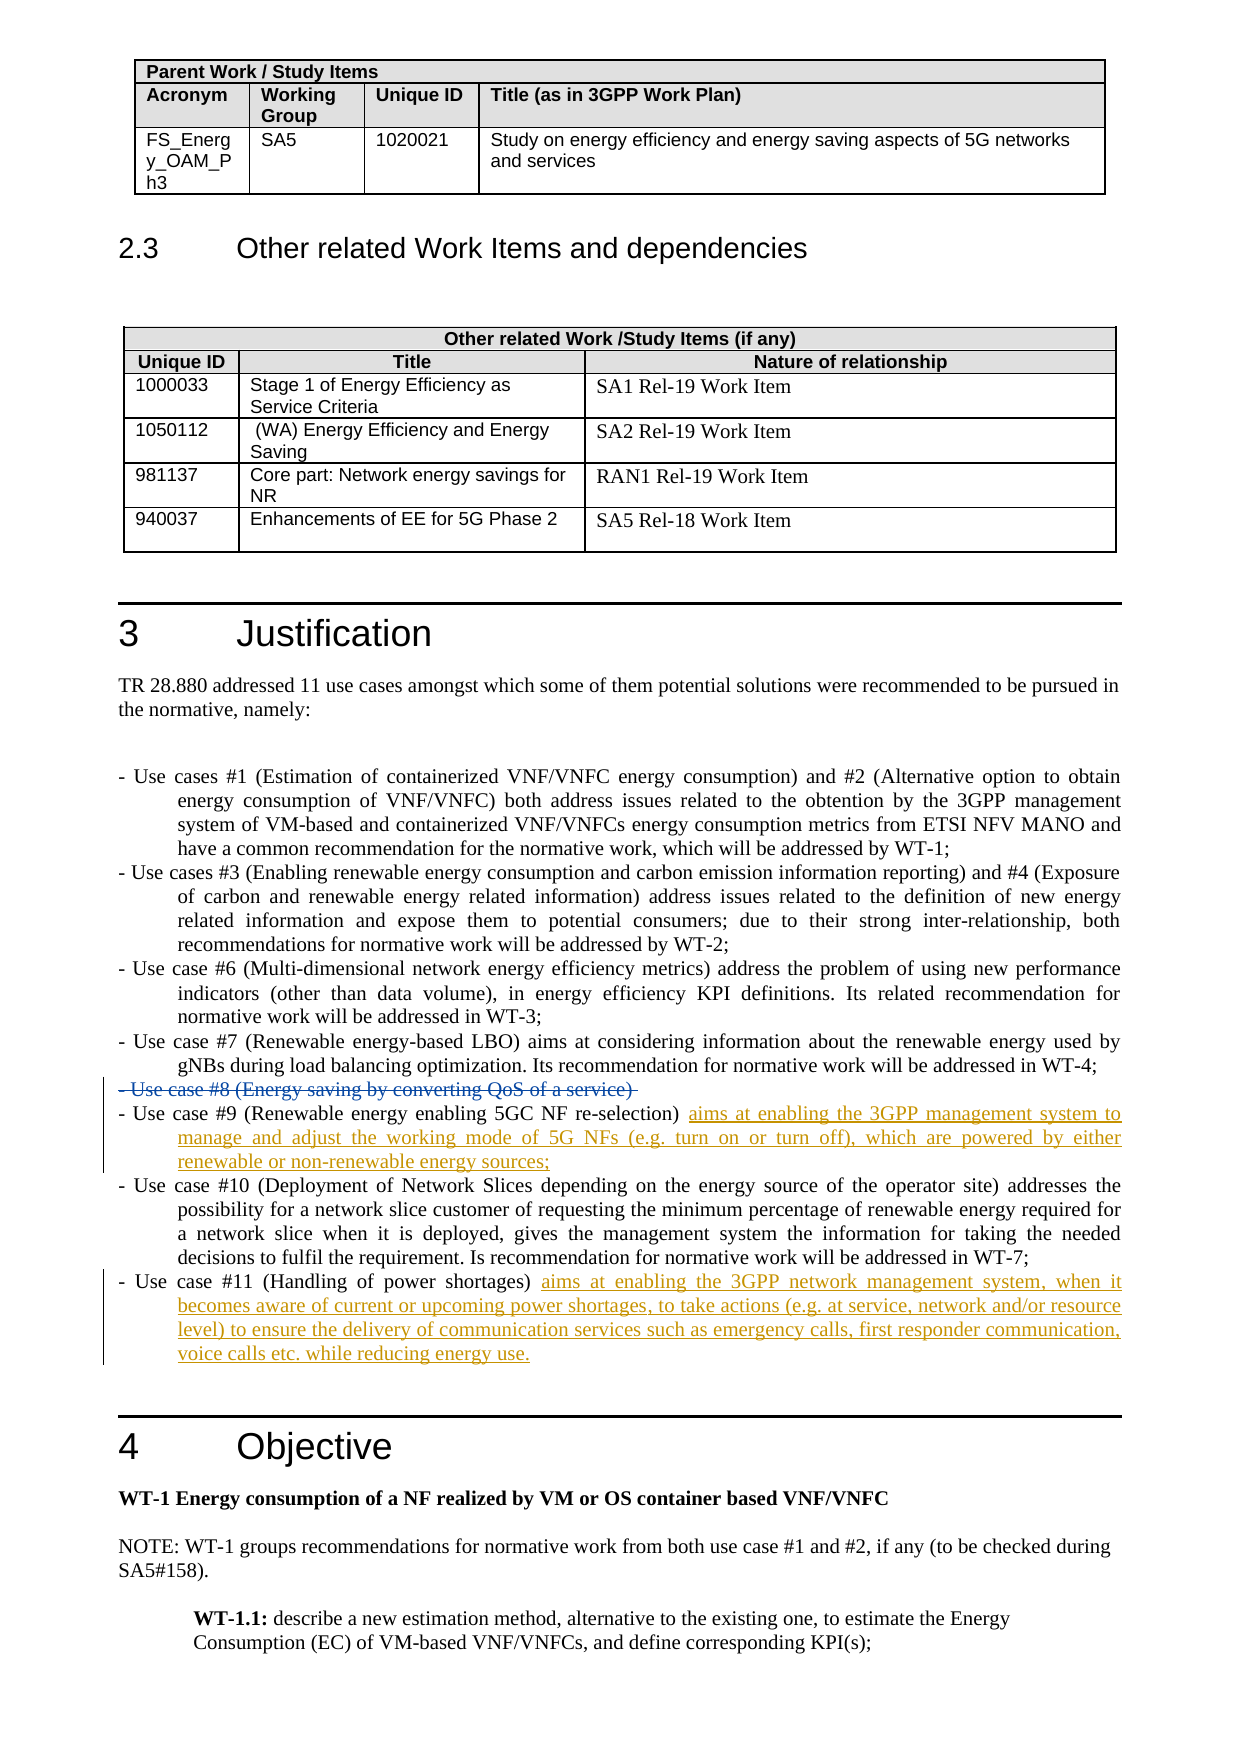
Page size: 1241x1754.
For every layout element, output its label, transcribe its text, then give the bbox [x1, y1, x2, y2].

text - Use cases #1 (Estimation of containerized VNF/VNFC energy consumption) and #2 (Alternative option to obtain energy consumption of VNF/VNFC) both address issues related to the obtention by the 3GPP management system of VM-based and containerized VNF/VNFCs energy consumption metrics from ETSI NFV MANO and have a common recommendation for the normative work, which will be addressed by WT-1; [118, 764, 1122, 860]
table_cell Core part: Network energy savings for NR [240, 464, 584, 507]
table_cell Study on energy efficiency and energy saving aspects of 5G networks and services [480, 128, 1104, 193]
table_cell (WA) Energy Efficiency and Energy Saving [240, 419, 584, 462]
table_cell Unique ID [125, 351, 238, 373]
table_cell 1000033 [125, 374, 238, 417]
text NOTE: WT-1 groups recommendations for normative work from both use case #1 and #2, if any (to be checked during SA5#158). [118, 1534, 1122, 1582]
table_cell Nature of relationship [586, 351, 1115, 373]
table_cell Enhancements of EE for 5G Phase 2 [240, 508, 584, 551]
table_cell SA2 Rel-19 Work Item [586, 419, 1115, 462]
table_cell RAN1 Rel-19 Work Item [586, 464, 1115, 507]
text - Use case #6 (Multi-dimensional network energy efficiency metrics) address the problem of using new performance indicators (other than data volume), in energy efficiency KPI definitions. Its related recommendation for normative work will be addressed in WT-3; [118, 956, 1122, 1028]
table_header Parent Work / Study Items [136, 61, 1104, 82]
table_cell 1050112 [125, 419, 238, 462]
subtitle 2.3 Other related Work Items and dependencies [118, 231, 1122, 265]
text WT-1.1: describe a new estimation method, alternative to the existing one, to estimate the Energy Consumption (EC) of VM-based VNF/VNFCs, and define corresponding KPI(s); [193, 1606, 1122, 1654]
table_cell FS_Energy_OAM_Ph3 [136, 128, 249, 193]
text - Use case #11 (Handling of power shortages) [118, 1269, 1122, 1365]
subtitle 4 Objective [118, 1418, 1122, 1467]
table_cell Title [240, 351, 584, 373]
table_cell Acronym [136, 84, 249, 127]
subtitle 3 Justification [118, 605, 1122, 654]
table_cell SA5 Rel-18 Work Item [586, 508, 1115, 551]
text - Use cases #3 (Enabling renewable energy consumption and carbon emission information reporting) and #4 (Exposure of carbon and renewable energy related information) address issues related to the definition of new energy related information and expose them to potential consumers; due to their strong inter-relationship, both recommendations for normative work will be addressed by WT-2; [118, 860, 1122, 956]
table_cell SA5 [250, 128, 364, 193]
table_cell 1020021 [365, 128, 478, 193]
table_cell Working Group [250, 84, 364, 127]
table_cell Unique ID [365, 84, 478, 127]
table_cell 981137 [125, 464, 238, 507]
text - Use case #7 (Renewable energy-based LBO) aims at considering information about the renewable energy used by gNBs during load balancing optimization. Its recommendation for normative work will be addressed in WT-4; [118, 1028, 1122, 1077]
text - Use case #10 (Deployment of Network Slices depending on the energy source of the operator site) addresses the possibility for a network slice customer of requesting the minimum percentage of renewable energy required for a network slice when it is deployed, gives the management system the information for taking the needed decisions to fulfil the requirement. Is recommendation for normative work will be addressed in WT-7; [118, 1173, 1122, 1269]
table_cell Title (as in 3GPP Work Plan) [480, 84, 1104, 127]
table_cell SA1 Rel-19 Work Item [586, 374, 1115, 417]
table_cell 940037 [125, 508, 238, 551]
table_header Other related Work /Study Items (if any) [125, 328, 1115, 349]
text WT-1 Energy consumption of a NF realized by VM or OS container based VNF/VNFC [118, 1486, 1122, 1510]
table_cell Stage 1 of Energy Efficiency as Service Criteria [240, 374, 584, 417]
text TR 28.880 addressed 11 use cases amongst which some of them potential solutions were recommended to be pursued in the normative, namely: [118, 673, 1122, 745]
text - Use case #9 (Renewable energy enabling 5GC NF re-selection) [118, 1101, 1122, 1173]
